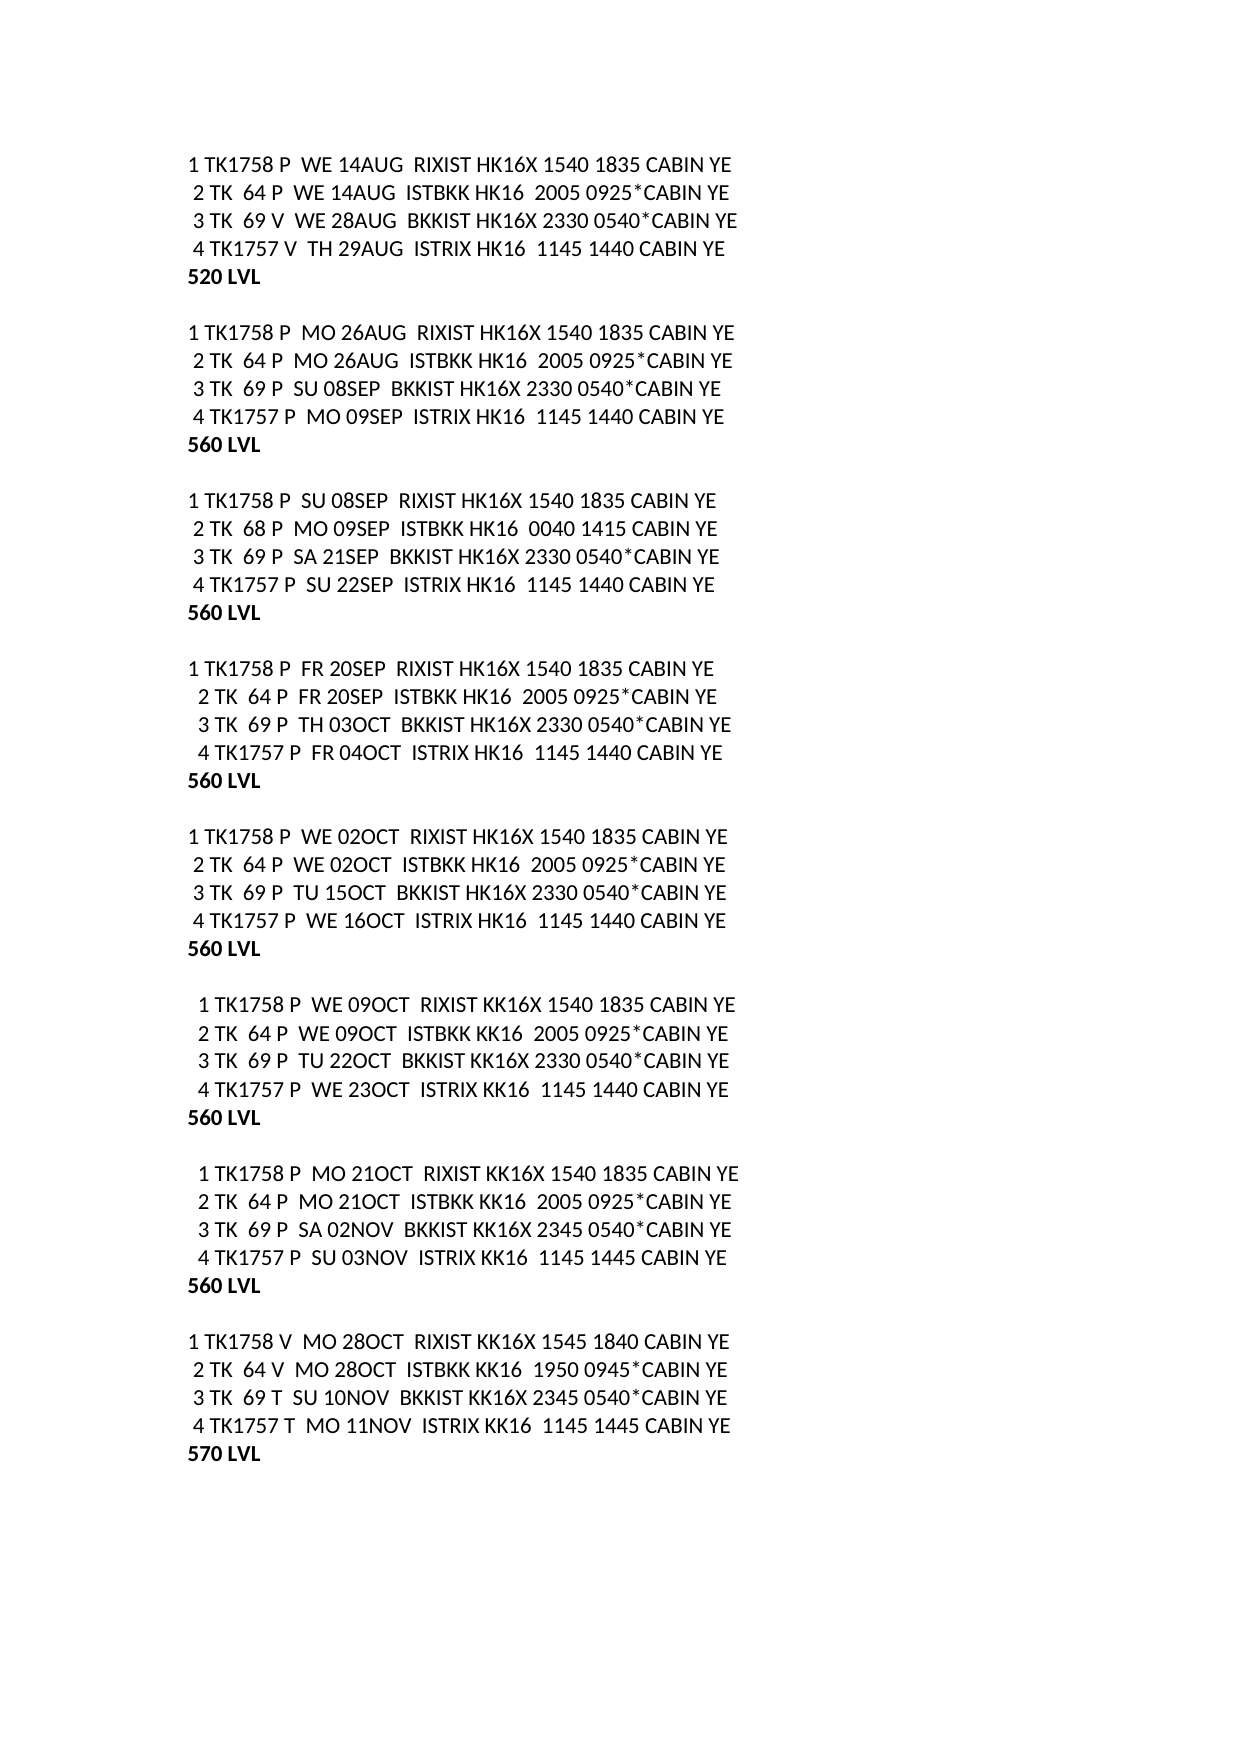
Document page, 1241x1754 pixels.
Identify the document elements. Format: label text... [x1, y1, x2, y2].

text 1 TK1758 V MO 28OCT RIXIST KK16X 1545 1840 CABIN YE [187, 1327, 1053, 1355]
text 4 TK1757 P FR 04OCT ISTRIX HK16 1145 1440 CABIN YE [187, 738, 1053, 766]
text 4 TK1757 P WE 16OCT ISTRIX HK16 1145 1440 CABIN YE [187, 907, 1053, 934]
text 560 LVL [187, 766, 1053, 794]
text 2 TK 64 P MO 26AUG ISTBKK HK16 2005 0925*CABIN YE [187, 346, 1053, 374]
text 2 TK 64 P WE 09OCT ISTBKK KK16 2005 0925*CABIN YE [187, 1019, 1053, 1047]
text 3 TK 69 P SU 08SEP BKKIST HK16X 2330 0540*CABIN YE [187, 374, 1053, 402]
text 560 LVL [187, 1271, 1053, 1299]
text 2 TK 64 P FR 20SEP ISTBKK HK16 2005 0925*CABIN YE [187, 682, 1053, 710]
text 1 TK1758 P WE 09OCT RIXIST KK16X 1540 1835 CABIN YE [187, 991, 1053, 1019]
text 1 TK1758 P MO 21OCT RIXIST KK16X 1540 1835 CABIN YE [187, 1159, 1053, 1187]
text 2 TK 64 P MO 21OCT ISTBKK KK16 2005 0925*CABIN YE [187, 1187, 1053, 1215]
text 1 TK1758 P WE 02OCT RIXIST HK16X 1540 1835 CABIN YE [187, 822, 1053, 851]
text 1 TK1758 P FR 20SEP RIXIST HK16X 1540 1835 CABIN YE [187, 654, 1053, 682]
text 3 TK 69 P SA 02NOV BKKIST KK16X 2345 0540*CABIN YE [187, 1215, 1053, 1243]
text 1 TK1758 P WE 14AUG RIXIST HK16X 1540 1835 CABIN YE [187, 150, 1053, 178]
text 3 TK 69 P TU 15OCT BKKIST HK16X 2330 0540*CABIN YE [187, 878, 1053, 907]
text 4 TK1757 P SU 22SEP ISTRIX HK16 1145 1440 CABIN YE [187, 570, 1053, 598]
text 560 LVL [187, 598, 1053, 626]
text 3 TK 69 P TH 03OCT BKKIST HK16X 2330 0540*CABIN YE [187, 710, 1053, 738]
text 560 LVL [187, 430, 1053, 458]
text 2 TK 68 P MO 09SEP ISTBKK HK16 0040 1415 CABIN YE [187, 514, 1053, 542]
text 2 TK 64 V MO 28OCT ISTBKK KK16 1950 0945*CABIN YE [187, 1355, 1053, 1383]
text 2 TK 64 P WE 02OCT ISTBKK HK16 2005 0925*CABIN YE [187, 851, 1053, 878]
text 4 TK1757 P MO 09SEP ISTRIX HK16 1145 1440 CABIN YE [187, 402, 1053, 430]
text 560 LVL [187, 934, 1053, 963]
text 3 TK 69 V WE 28AUG BKKIST HK16X 2330 0540*CABIN YE [187, 206, 1053, 234]
text 570 LVL [187, 1439, 1053, 1467]
text 3 TK 69 T SU 10NOV BKKIST KK16X 2345 0540*CABIN YE [187, 1383, 1053, 1411]
text 1 TK1758 P MO 26AUG RIXIST HK16X 1540 1835 CABIN YE [187, 290, 1053, 346]
text 560 LVL [187, 1103, 1053, 1131]
text 520 LVL [187, 262, 1053, 290]
text 3 TK 69 P TU 22OCT BKKIST KK16X 2330 0540*CABIN YE [187, 1047, 1053, 1075]
text 4 TK1757 P WE 23OCT ISTRIX KK16 1145 1440 CABIN YE [187, 1075, 1053, 1103]
text 4 TK1757 P SU 03NOV ISTRIX KK16 1145 1445 CABIN YE [187, 1243, 1053, 1271]
text 2 TK 64 P WE 14AUG ISTBKK HK16 2005 0925*CABIN YE [187, 178, 1053, 206]
text 4 TK1757 V TH 29AUG ISTRIX HK16 1145 1440 CABIN YE [187, 234, 1053, 262]
text 3 TK 69 P SA 21SEP BKKIST HK16X 2330 0540*CABIN YE [187, 542, 1053, 570]
text 4 TK1757 T MO 11NOV ISTRIX KK16 1145 1445 CABIN YE [187, 1411, 1053, 1439]
text 1 TK1758 P SU 08SEP RIXIST HK16X 1540 1835 CABIN YE [187, 486, 1053, 514]
